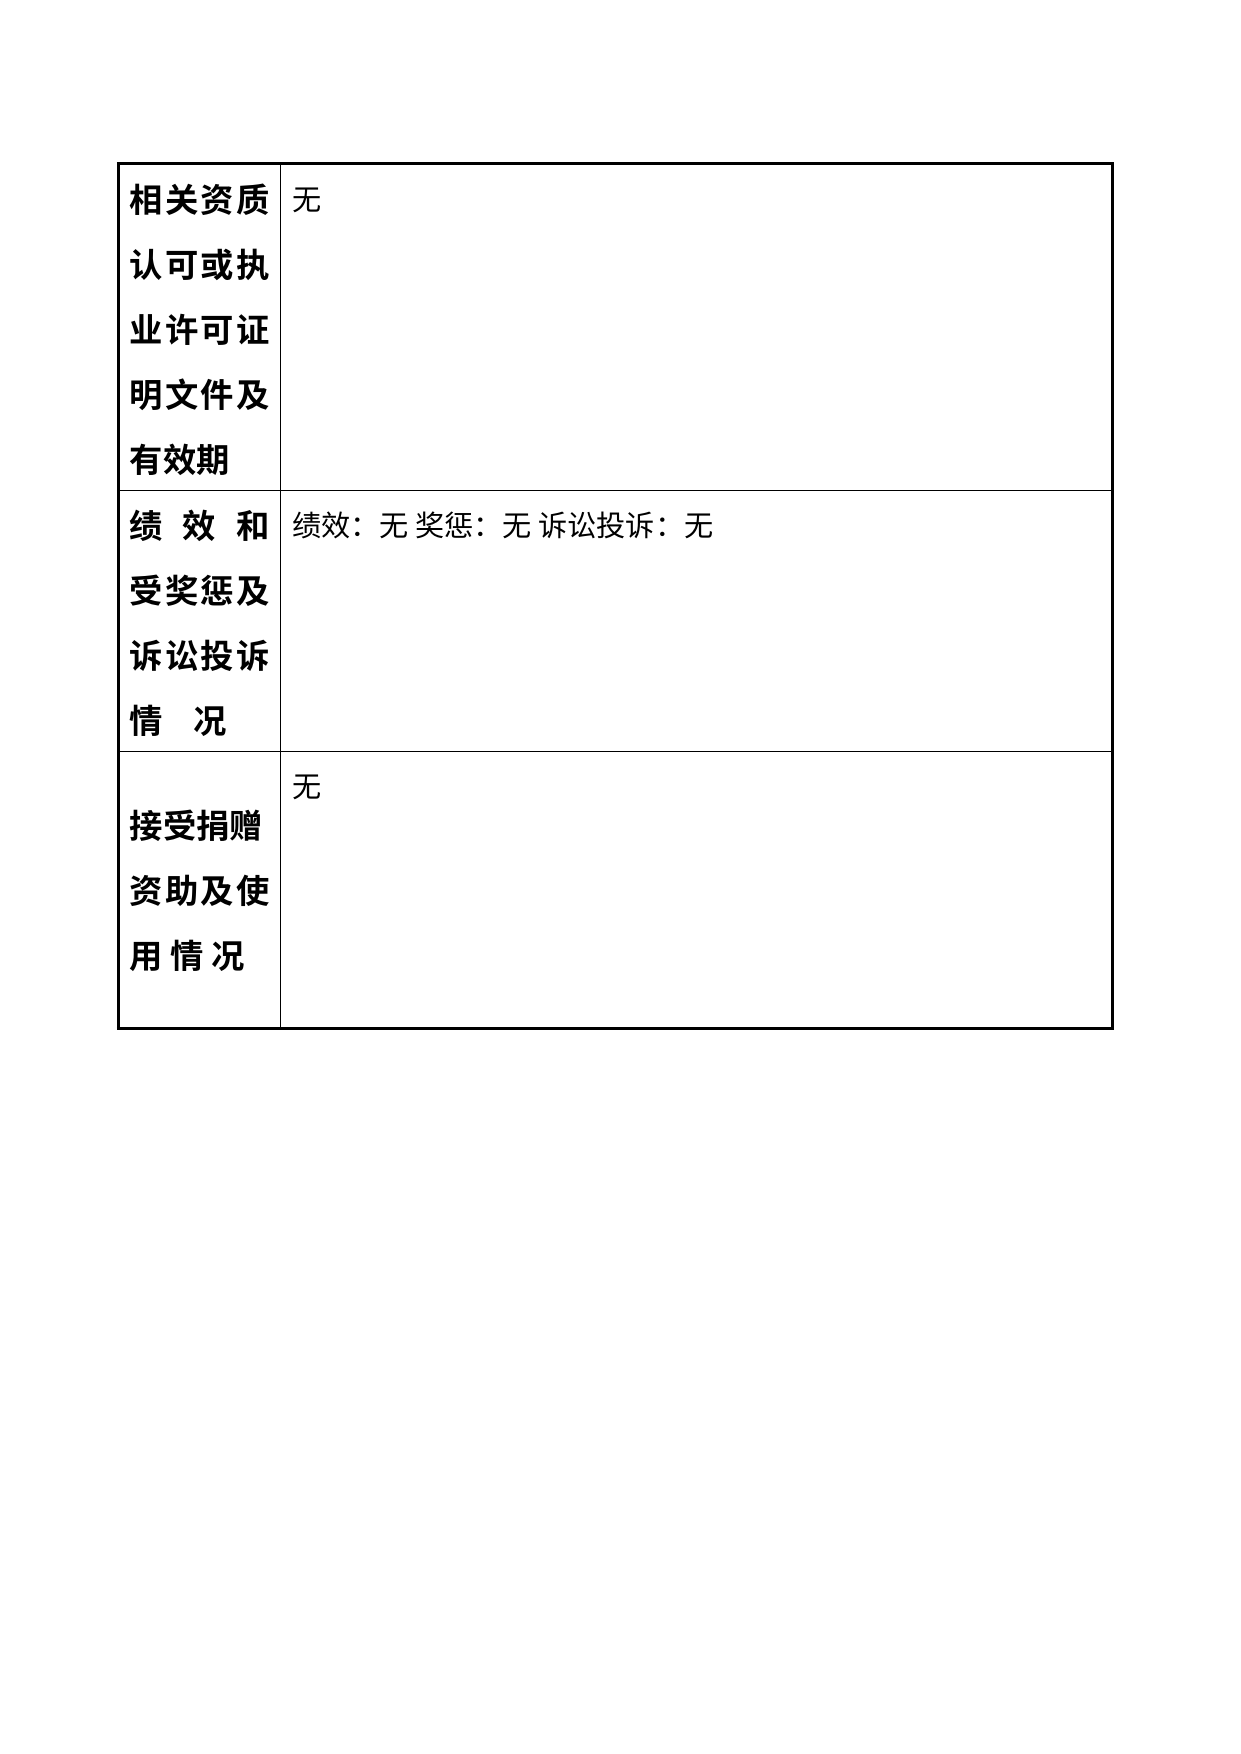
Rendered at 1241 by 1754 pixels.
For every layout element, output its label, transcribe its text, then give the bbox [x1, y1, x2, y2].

table_cell 绩效：无 奖惩：无 诉讼投诉：无 [281, 491, 1111, 751]
table_cell 相关资质认可或执业许可证明文件及有效期 [120, 165, 280, 490]
table_cell 接受捐赠 资助及使用 情 况 [120, 752, 280, 1027]
table_cell 无 [281, 165, 1111, 490]
table_cell 绩 效 和受奖惩及诉讼投诉情 况 [120, 491, 280, 751]
table_cell 无 [281, 752, 1111, 1027]
